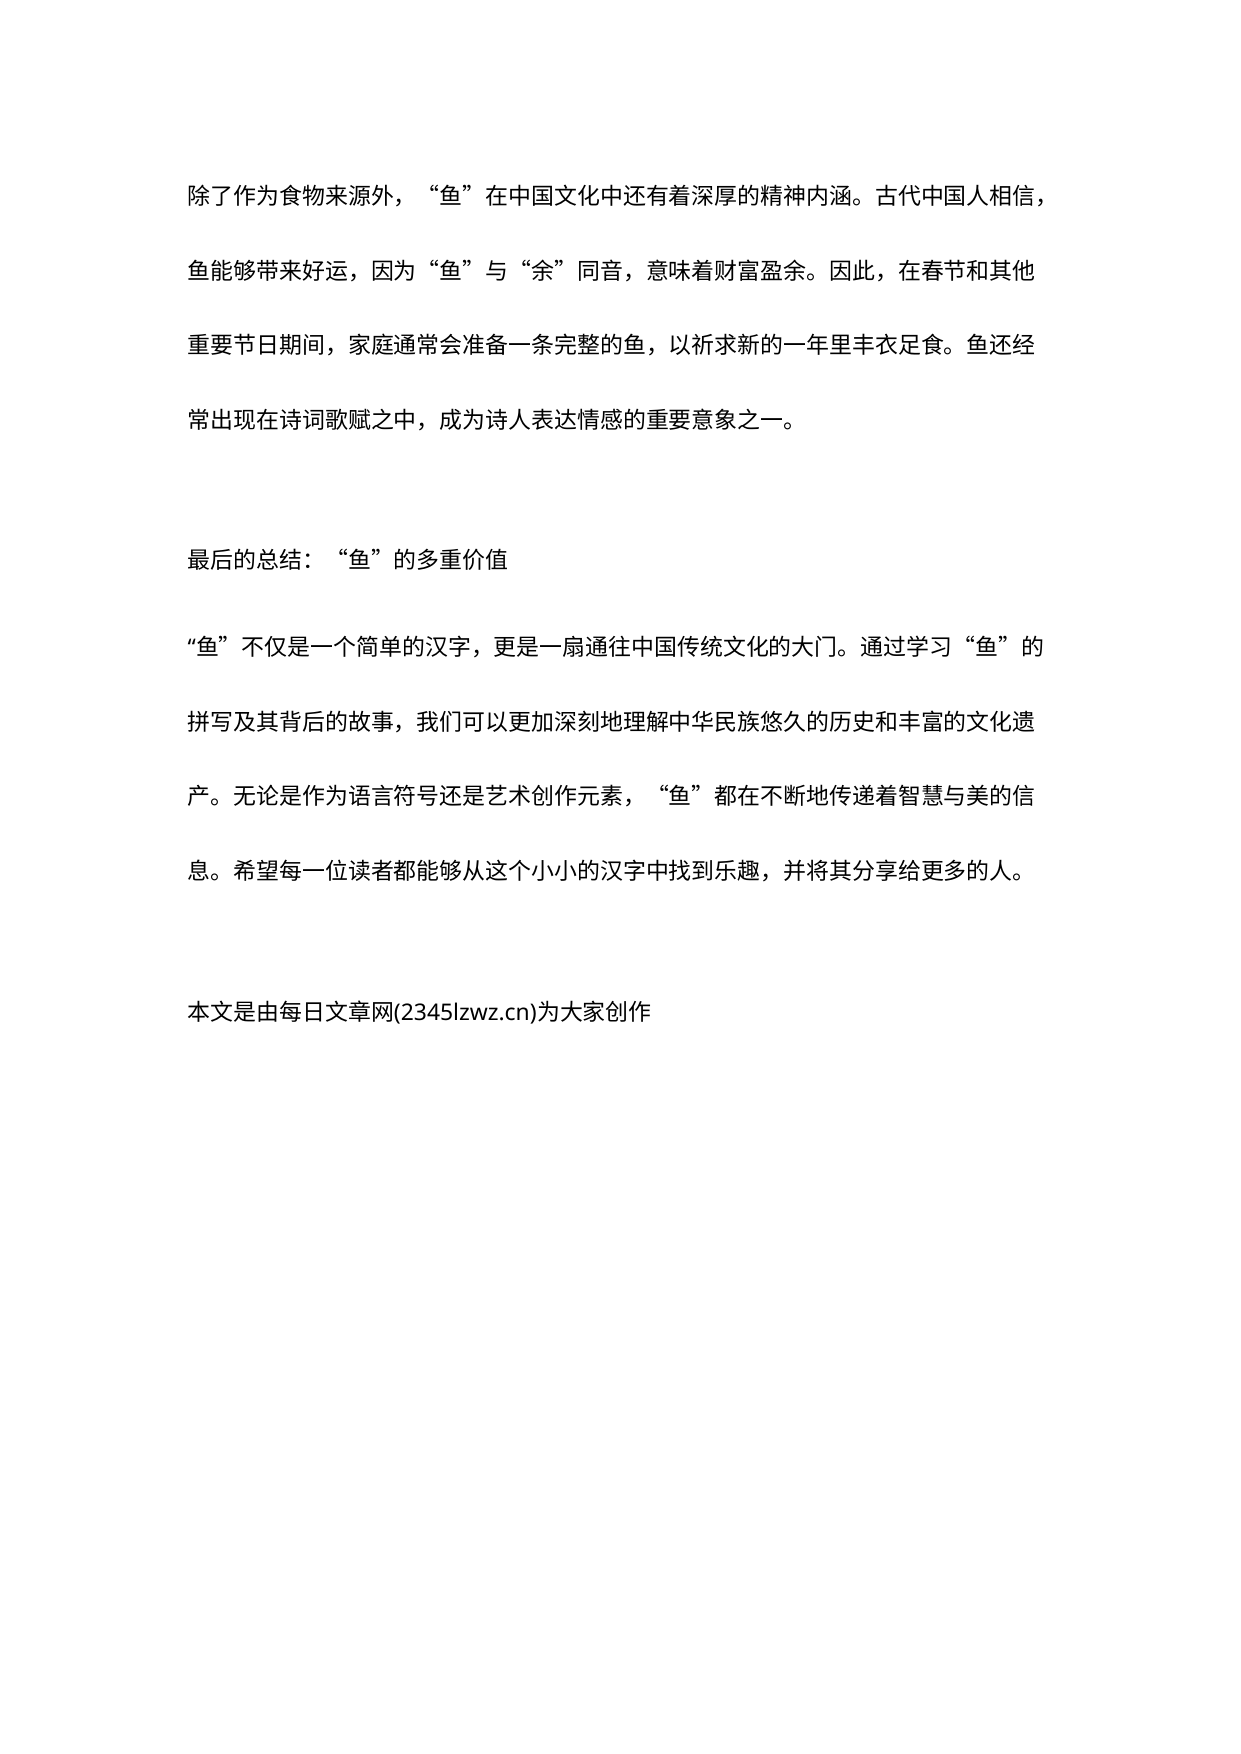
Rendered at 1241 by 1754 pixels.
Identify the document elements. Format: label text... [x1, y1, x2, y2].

text 本文是由每日文章网(2345lzwz.cn)为大家创作 [187, 977, 1053, 1042]
text 最后的总结：“鱼”的多重价值 [187, 526, 1053, 591]
text 除了作为食物来源外，“鱼”在中国文化中还有着深厚的精神内涵。古代中国人相信，鱼能够带来好运，因为“鱼”与“余”同音，意味着财富盈余。因此，在春节和其他重要节日期间，家庭通常会准备一条完整的鱼，以祈求新的一年里丰衣足食。鱼还经常出现在诗词歌赋之中，成为诗人表达情感的重要意象之一。 [187, 162, 1053, 451]
text “鱼”不仅是一个简单的汉字，更是一扇通往中国传统文化的大门。通过学习“鱼”的拼写及其背后的故事，我们可以更加深刻地理解中华民族悠久的历史和丰富的文化遗产。无论是作为语言符号还是艺术创作元素，“鱼”都在不断地传递着智慧与美的信息。希望每一位读者都能够从这个小小的汉字中找到乐趣，并将其分享给更多的人。 [187, 613, 1053, 902]
